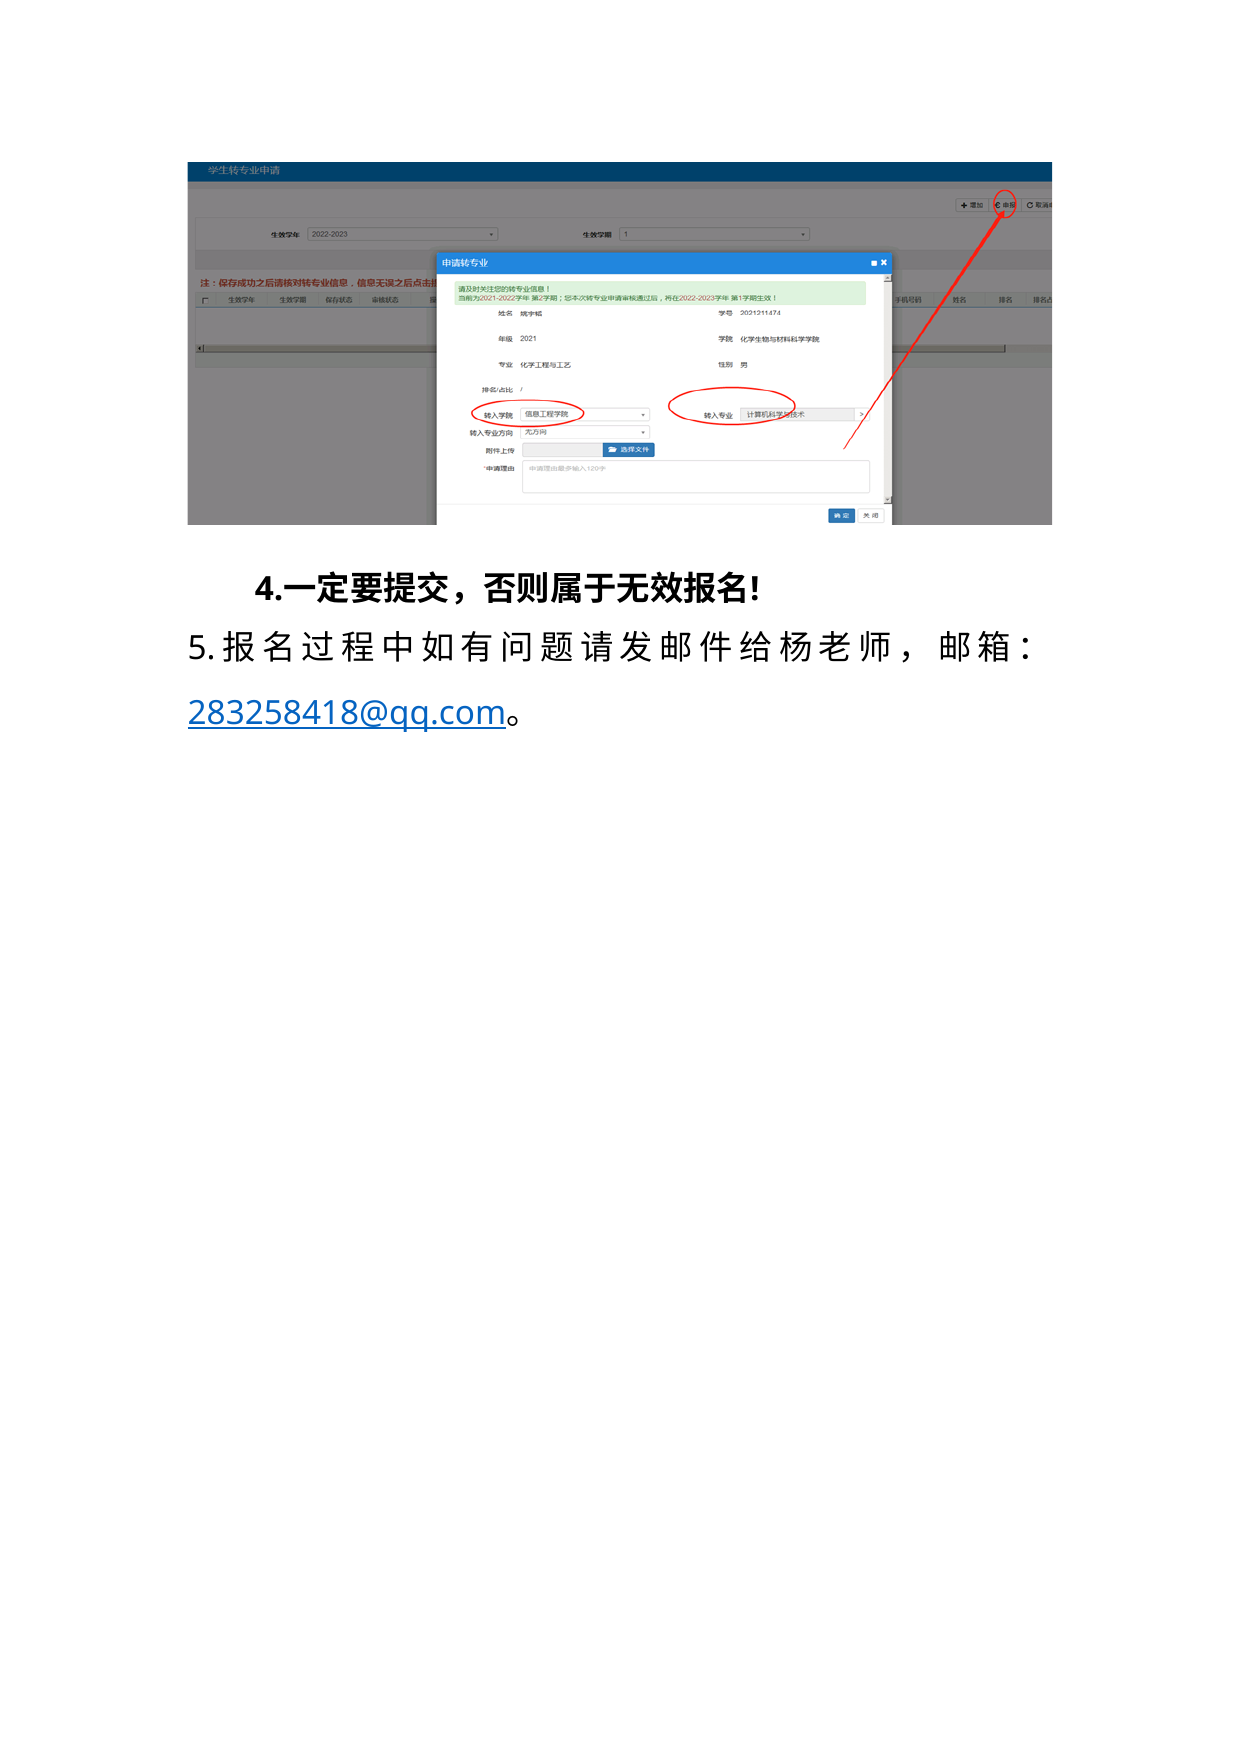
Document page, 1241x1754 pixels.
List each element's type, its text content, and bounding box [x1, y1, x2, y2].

text 5.报名过程中如有问题请发邮件给杨老师，邮箱： 283258418@qq.com。 [187, 612, 1053, 742]
picture [187, 162, 1053, 525]
text 4.一定要提交，否则属于无效报名! [187, 552, 1053, 612]
